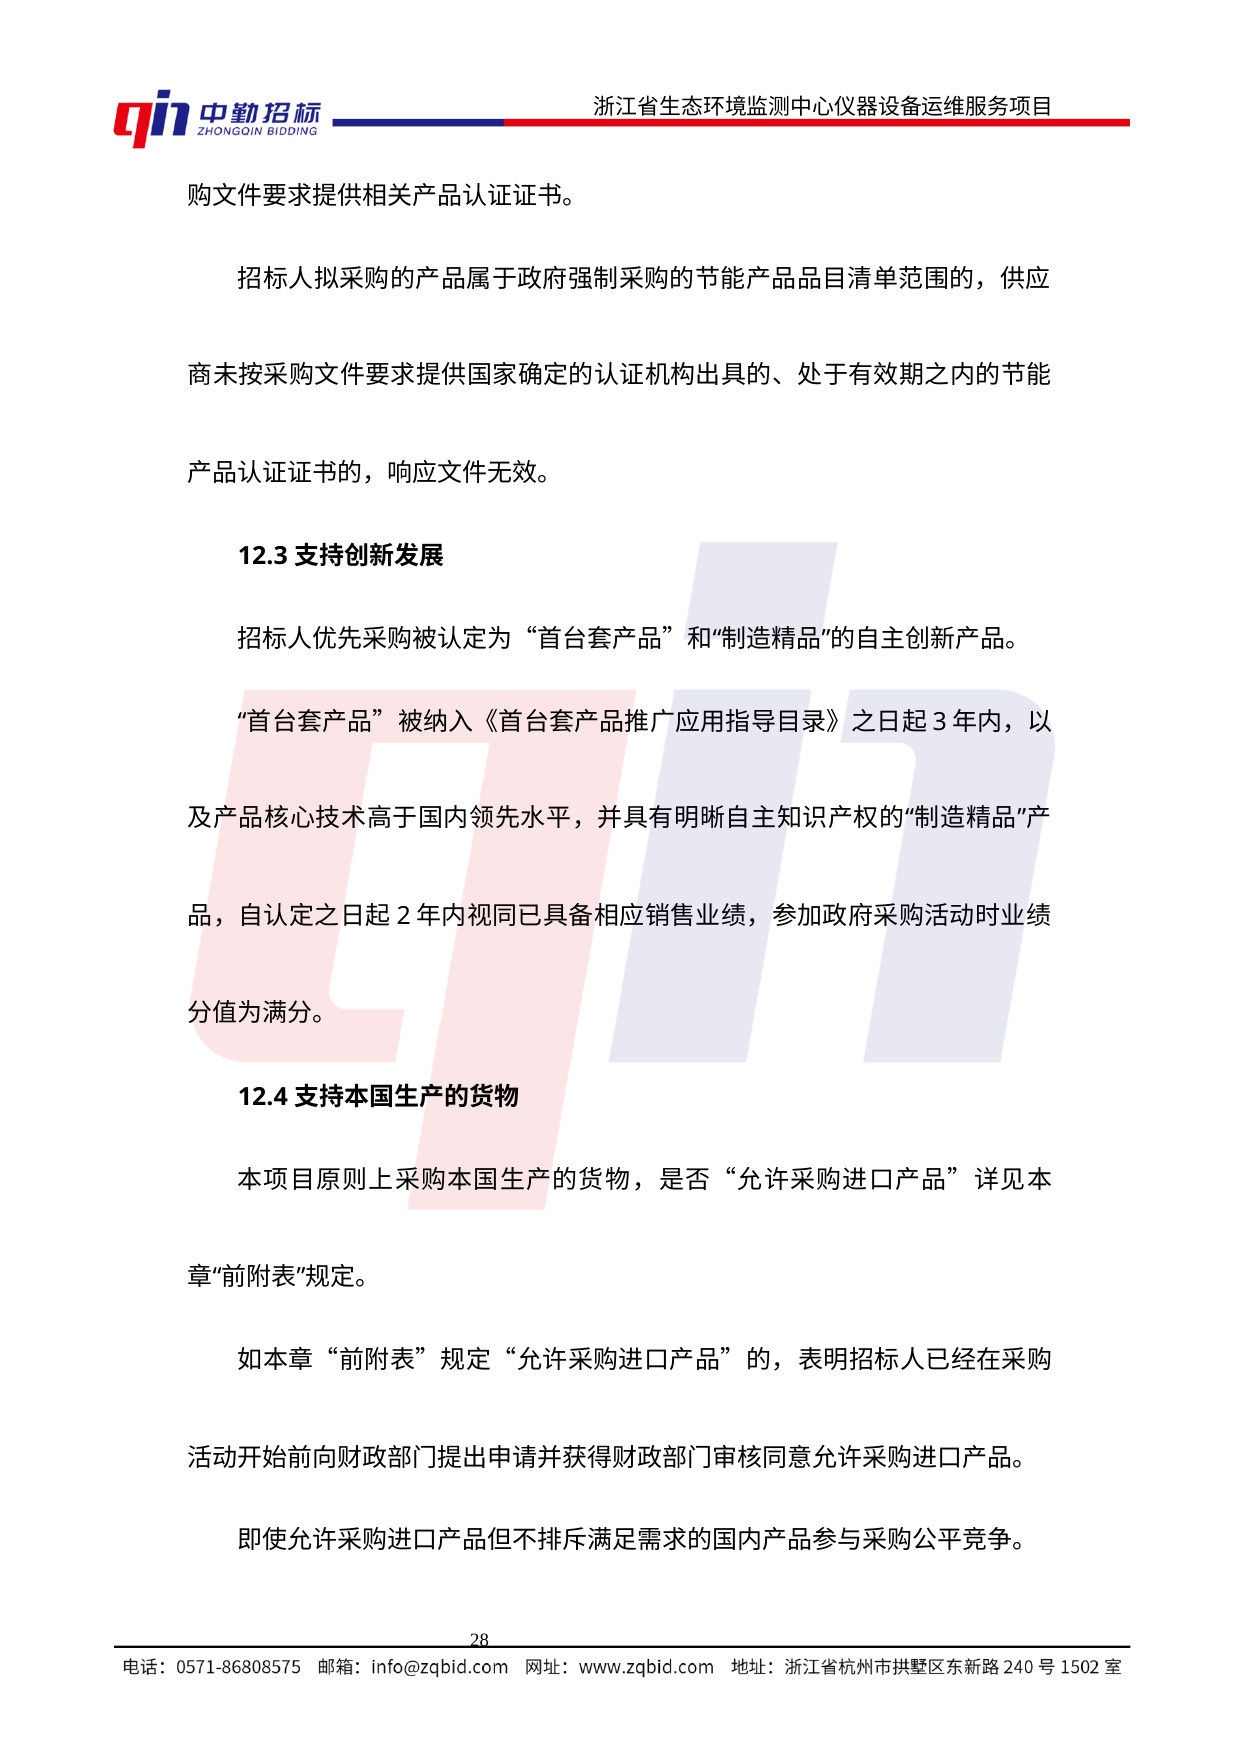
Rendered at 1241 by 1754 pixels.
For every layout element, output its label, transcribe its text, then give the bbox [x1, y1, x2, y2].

text “首台套产品”被纳入《首台套产品推广应用指导目录》之日起3年内，以及产品核心技术高于国内领先水平，并具有明晰自主知识产权的“制造精品”产品，自认定之日起2年内视同已具备相应销售业绩，参加政府采购活动时业绩分值为满分。 [187, 687, 1053, 1045]
text 支持创新发展 [187, 521, 1053, 586]
picture [1, 0, 1241, 1753]
text 招标人优先采购被认定为“首台套产品”和“制造精品”的自主创新产品。 [187, 604, 1053, 669]
text 招标人拟采购的产品属于政府强制采购的节能产品品目清单范围的，供应商未按采购文件要求提供国家确定的认证机构出具的、处于有效期之内的节能产品认证证书的，响应文件无效。 [187, 244, 1053, 504]
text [187, 162, 1053, 227]
text 即使允许采购进口产品但不排斥满足需求的国内产品参与采购公平竞争。 [187, 1506, 1053, 1571]
text 本项目原则上采购本国生产的货物，是否“允许采购进口产品”详见本章“前附表”规定。 [187, 1145, 1053, 1307]
text 如本章“前附表”规定“允许采购进口产品”的，表明招标人已经在采购活动开始前向财政部门提出申请并获得财政部门审核同意允许采购进口产品。 [187, 1325, 1053, 1488]
text 支持本国生产的货物 [187, 1062, 1053, 1127]
